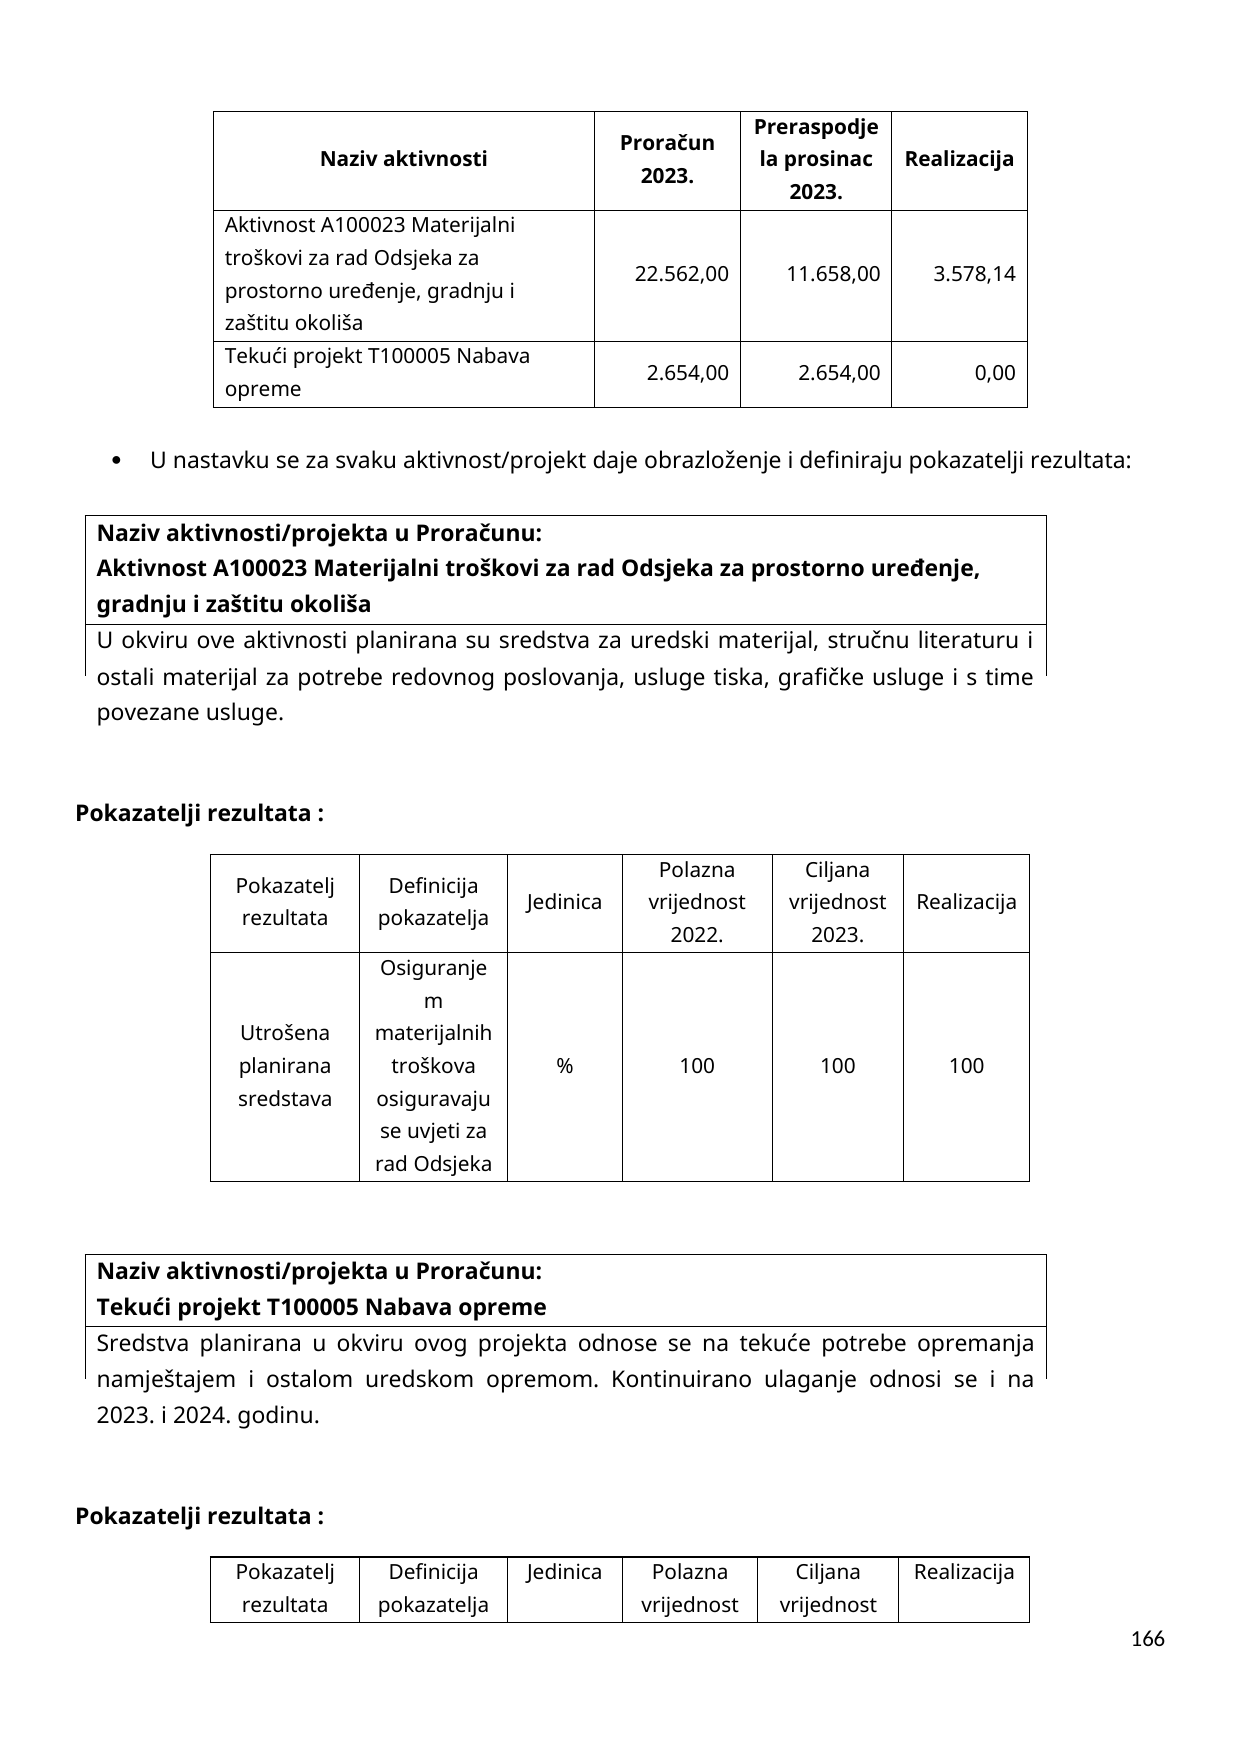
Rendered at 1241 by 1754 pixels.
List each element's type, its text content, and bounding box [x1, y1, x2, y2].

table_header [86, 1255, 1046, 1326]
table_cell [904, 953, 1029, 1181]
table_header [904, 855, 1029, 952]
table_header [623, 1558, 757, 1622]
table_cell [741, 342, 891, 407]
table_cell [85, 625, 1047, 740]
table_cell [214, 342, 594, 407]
list U nastavku se za svaku aktivnost/projekt daje obrazloženje i definiraju pokazatelji rezultata: [112, 443, 1165, 475]
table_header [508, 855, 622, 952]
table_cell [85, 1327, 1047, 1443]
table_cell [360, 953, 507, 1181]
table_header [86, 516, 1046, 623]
text Pokazatelji rezultata : [75, 1499, 1165, 1531]
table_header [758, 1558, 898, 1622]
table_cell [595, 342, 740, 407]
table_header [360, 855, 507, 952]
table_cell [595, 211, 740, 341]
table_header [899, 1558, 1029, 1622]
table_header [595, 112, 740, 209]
text Pokazatelji rezultata : [75, 797, 1165, 828]
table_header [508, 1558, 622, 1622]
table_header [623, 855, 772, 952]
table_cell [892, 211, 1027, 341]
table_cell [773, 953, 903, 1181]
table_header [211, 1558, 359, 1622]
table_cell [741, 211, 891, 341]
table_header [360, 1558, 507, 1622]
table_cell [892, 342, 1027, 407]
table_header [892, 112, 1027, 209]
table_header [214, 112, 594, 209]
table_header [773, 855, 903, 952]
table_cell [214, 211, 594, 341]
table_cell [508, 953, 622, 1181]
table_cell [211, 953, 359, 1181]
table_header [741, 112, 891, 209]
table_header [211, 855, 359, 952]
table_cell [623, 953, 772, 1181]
